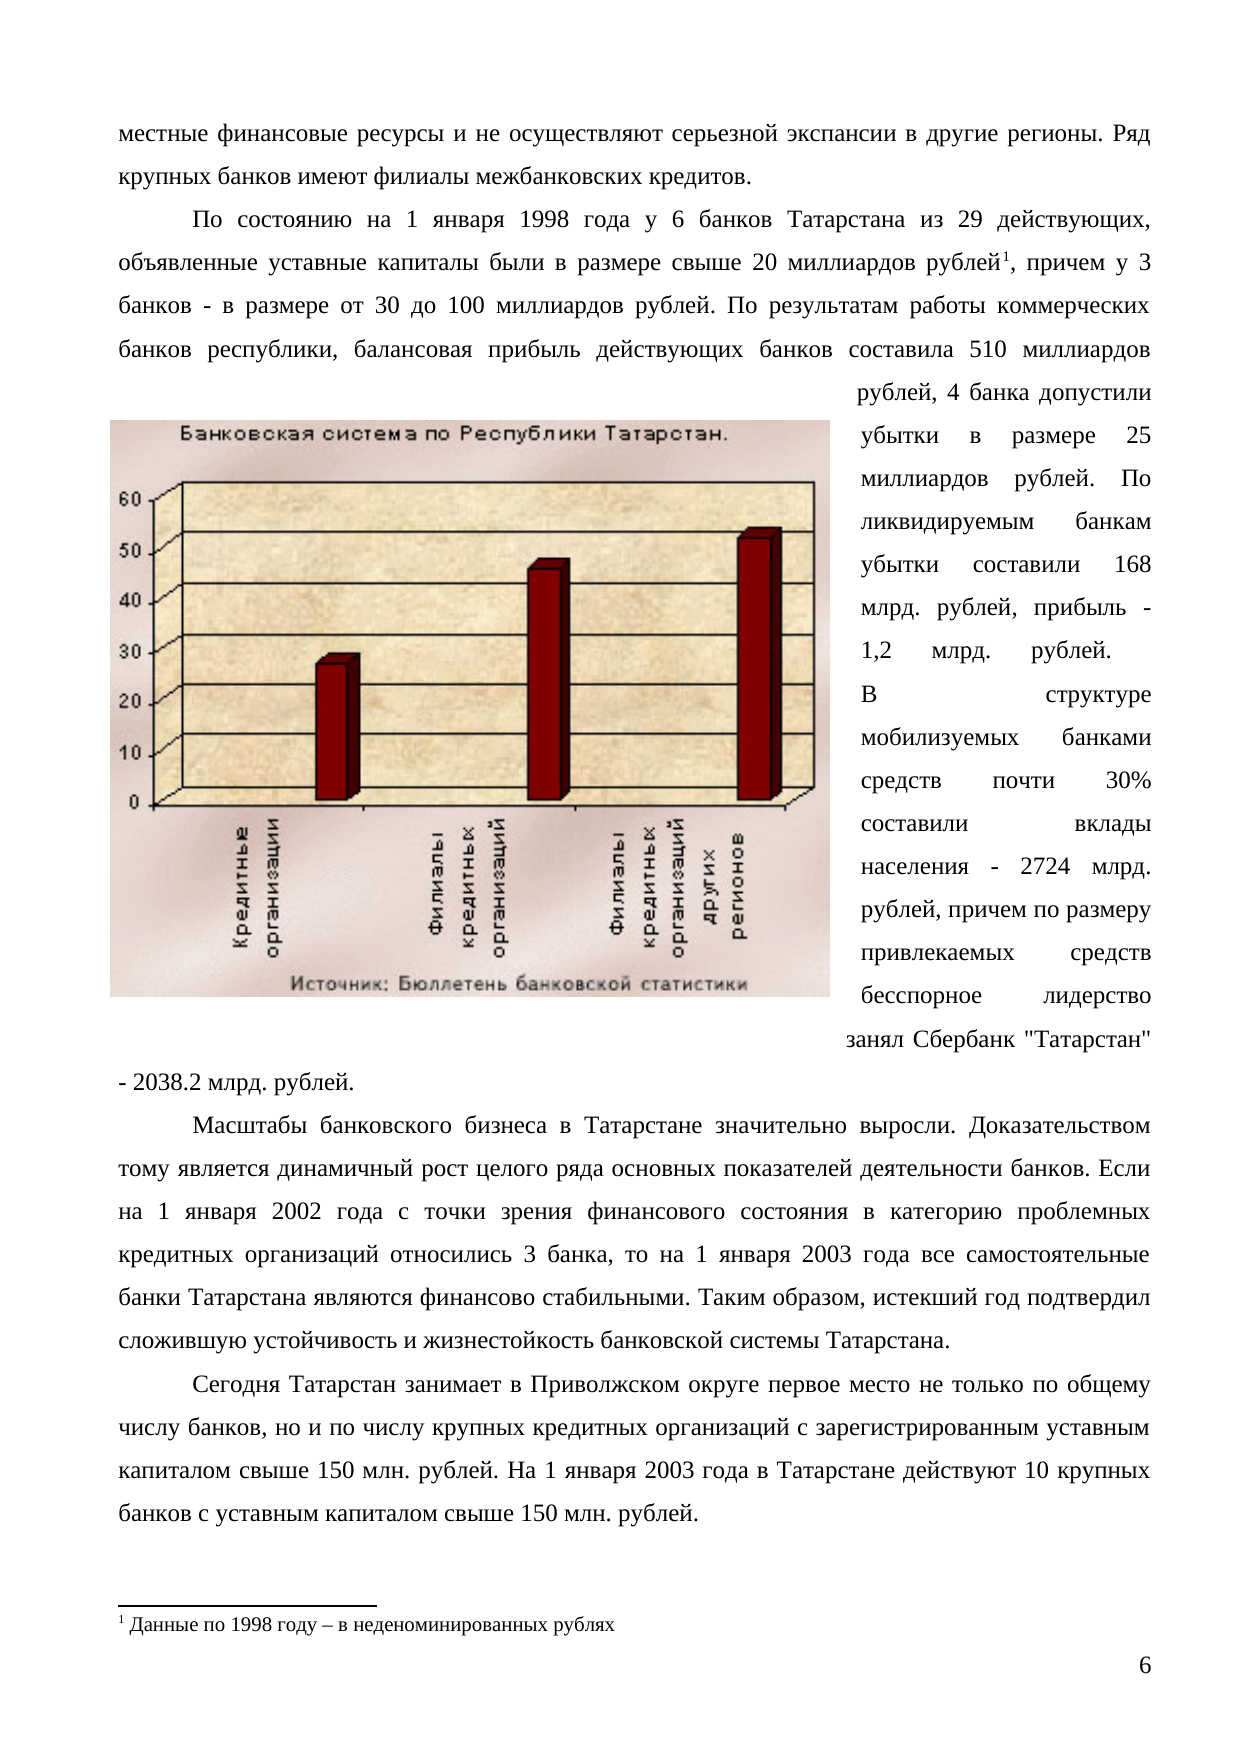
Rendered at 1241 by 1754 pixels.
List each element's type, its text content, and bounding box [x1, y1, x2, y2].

text Масштабы банковского бизнеса в Татарстане значительно выросли. Доказательством тому является динамичный рост целого ряда основных показателей деятельности банков. Если на 1 января 2002 года с точки зрения финансового состояния в категорию проблемных кредитных организаций относились 3 банка, то на 1 января 2003 года все самостоятельные банки Татарстана являются финансово стабильными. Таким образом, истекший год подтвердил сложившую устойчивость и жизнестойкость банковской системы Татарстана. [118, 1110, 1152, 1354]
text Сегодня Татарстан занимает в Приволжском округе первое место не только по общему числу банков, но и по числу крупных кредитных организаций с зарегистрированным уставным капиталом свыше 150 млн. рублей. На 1 января 2003 года в Татарстане действуют 10 крупных банков с уставным капиталом свыше 150 млн. рублей. [118, 1369, 1152, 1527]
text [118, 118, 1152, 190]
picture [110, 420, 118, 997]
text По состоянию на 1 января 1998 года у 6 банков Татарстана из 29 действующих, объявленные уставные капиталы были в размере свыше 20 миллиардов рублей, причем у 3 банков - в размере от 30 до 100 миллиардов рублей. По результатам работы коммерческих банков республики, балансовая прибыль действующих банков составила 510 миллиардов рублей, 4 банка допустили убытки в размере 25 миллиардов рублей. По ликвидируемым банкам убытки составили 168 млрд. рублей, прибыль - 1,2 млрд. рублей. В структуре мобилизуемых банками средств почти 30% составили вклады населения - 2724 млрд. рублей, причем по размеру привлекаемых средств бесспорное лидерство занял Сбербанк "Татарстан" - 2038.2 млрд. рублей. [118, 204, 1152, 1096]
